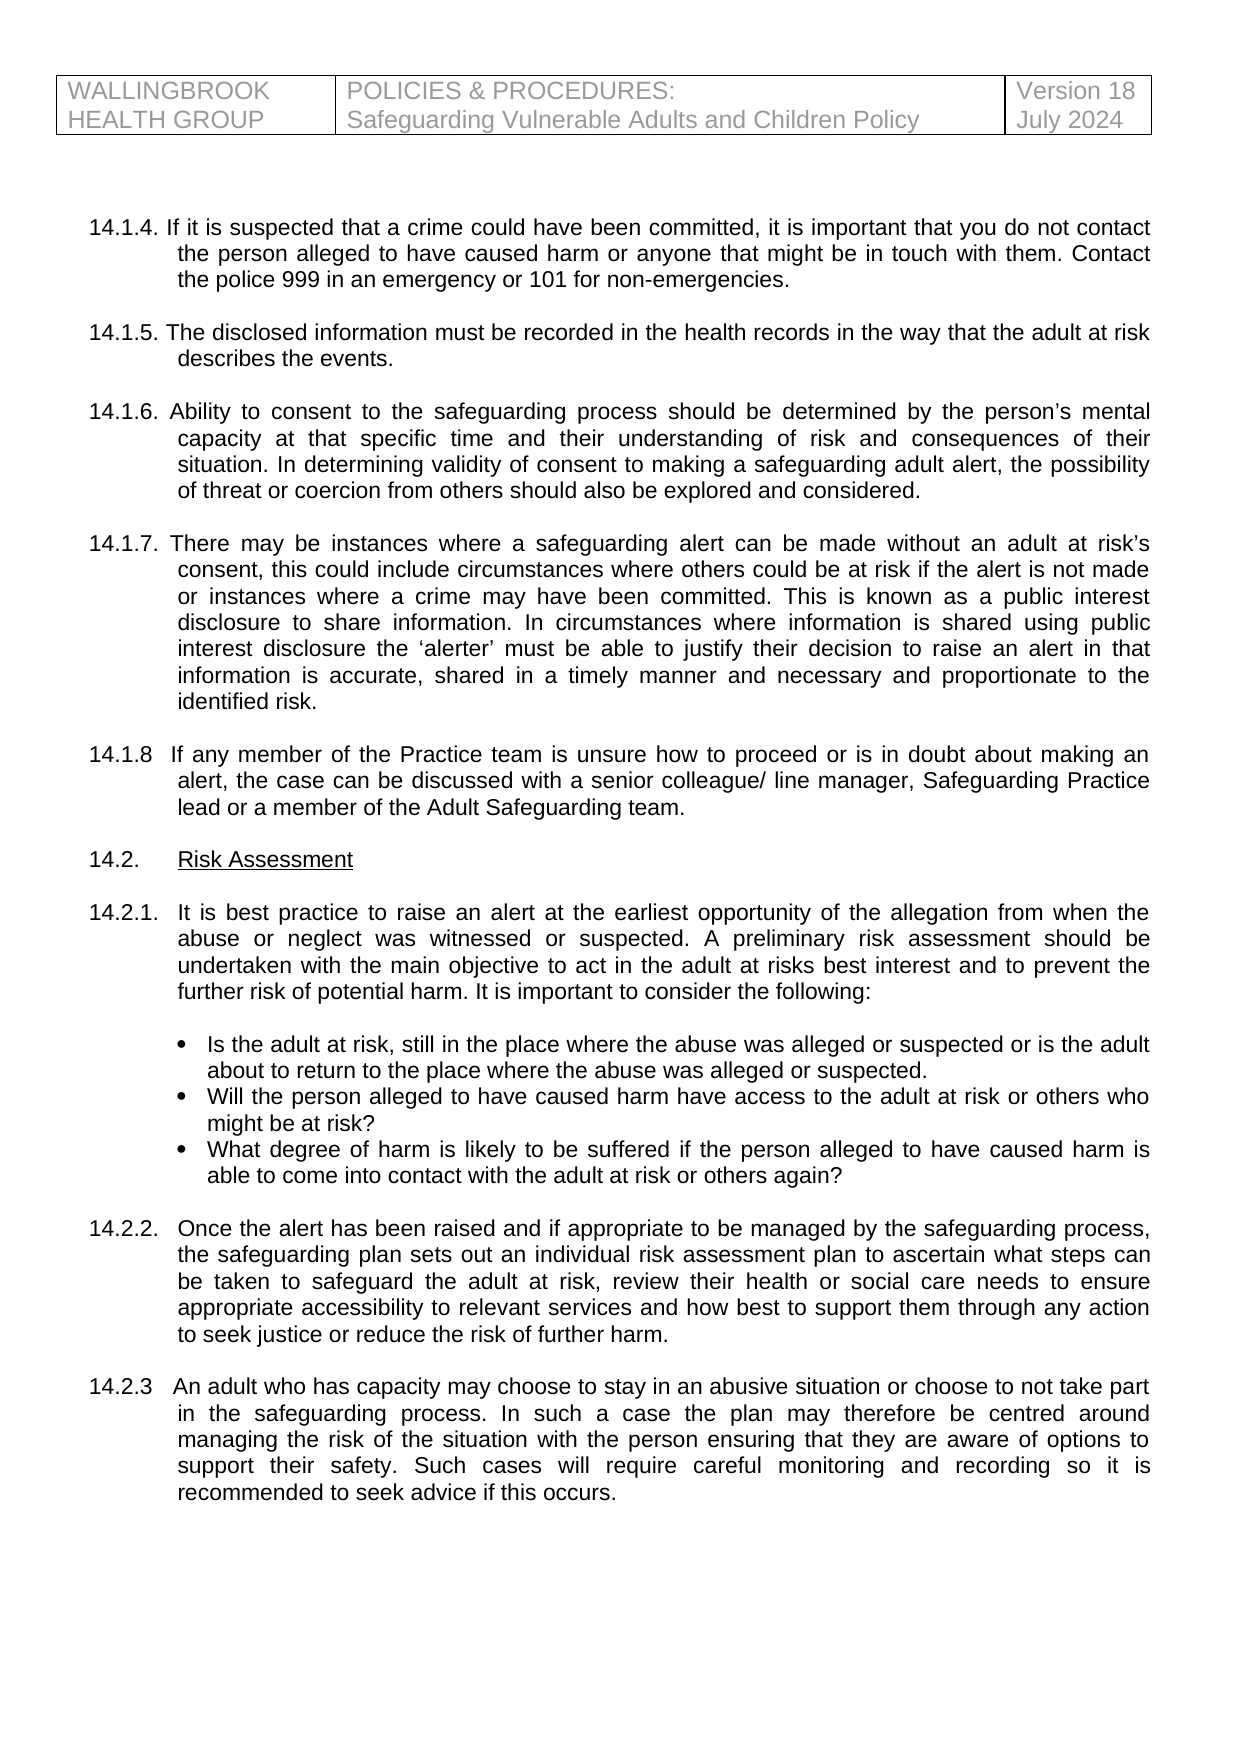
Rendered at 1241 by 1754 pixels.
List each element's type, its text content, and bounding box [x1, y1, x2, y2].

text 14.2.3 An adult who has capacity may choose to stay in an abusive situation or choose to not take part in the safeguarding process. In such a case the plan may therefore be centred around managing the risk of the situation with the person ensuring that they are aware of options to support their safety. Such cases will require careful monitoring and recording so it is recommended to seek advice if this occurs. [89, 1373, 1152, 1505]
list What degree of harm is likely to be suffered if the person alleged to have caused harm is able to come into contact with the adult at risk or others again? [177, 1136, 1152, 1189]
text 14.2.2. Once the alert has been raised and if appropriate to be managed by the safeguarding process, the safeguarding plan sets out an individual risk assessment plan to ascertain what steps can be taken to safeguard the adult at risk, review their health or social care needs to ensure appropriate accessibility to relevant services and how best to support them through any action to seek justice or reduce the risk of further harm. [89, 1215, 1152, 1347]
text 14.1.4. If it is suspected that a crime could have been committed, it is important that you do not contact the person alleged to have caused harm or anyone that might be in touch with them. Contact the police 999 in an emergency or 101 for non-emergencies. [89, 214, 1152, 293]
list Will the person alleged to have caused harm have access to the adult at risk or others who might be at risk? [177, 1083, 1152, 1136]
text 14.1.7. There may be instances where a safeguarding alert can be made without an adult at risk’s consent, this could include circumstances where others could be at risk if the alert is not made or instances where a crime may have been committed. This is known as a public interest disclosure to share information. In circumstances where information is shared using public interest disclosure the ‘alerter’ must be able to justify their decision to raise an alert in that information is accurate, shared in a timely manner and necessary and proportionate to the identified risk. [89, 530, 1152, 714]
text 14.2. Risk Assessment [89, 846, 1152, 872]
text 14.1.8 If any member of the Practice team is unsure how to proceed or is in doubt about making an alert, the case can be discussed with a senior colleague/ line manager, Safeguarding Practice lead or a member of the Adult Safeguarding team. [89, 741, 1152, 820]
text 14.1.5. The disclosed information must be recorded in the health records in the way that the adult at risk describes the events. [89, 319, 1152, 372]
text 14.1.6. Ability to consent to the safeguarding process should be determined by the person’s mental capacity at that specific time and their understanding of risk and consequences of their situation. In determining validity of consent to making a safeguarding adult alert, the possibility of threat or coercion from others should also be explored and considered. [89, 398, 1152, 503]
list Is the adult at risk, still in the place where the abuse was alleged or suspected or is the adult about to return to the place where the abuse was alleged or suspected. [177, 1031, 1152, 1083]
text 14.2.1. It is best practice to raise an alert at the earliest opportunity of the allegation from when the abuse or neglect was witnessed or suspected. A preliminary risk assessment should be undertaken with the main objective to act in the adult at risks best interest and to prevent the further risk of potential harm. It is important to consider the following: [89, 899, 1152, 1004]
